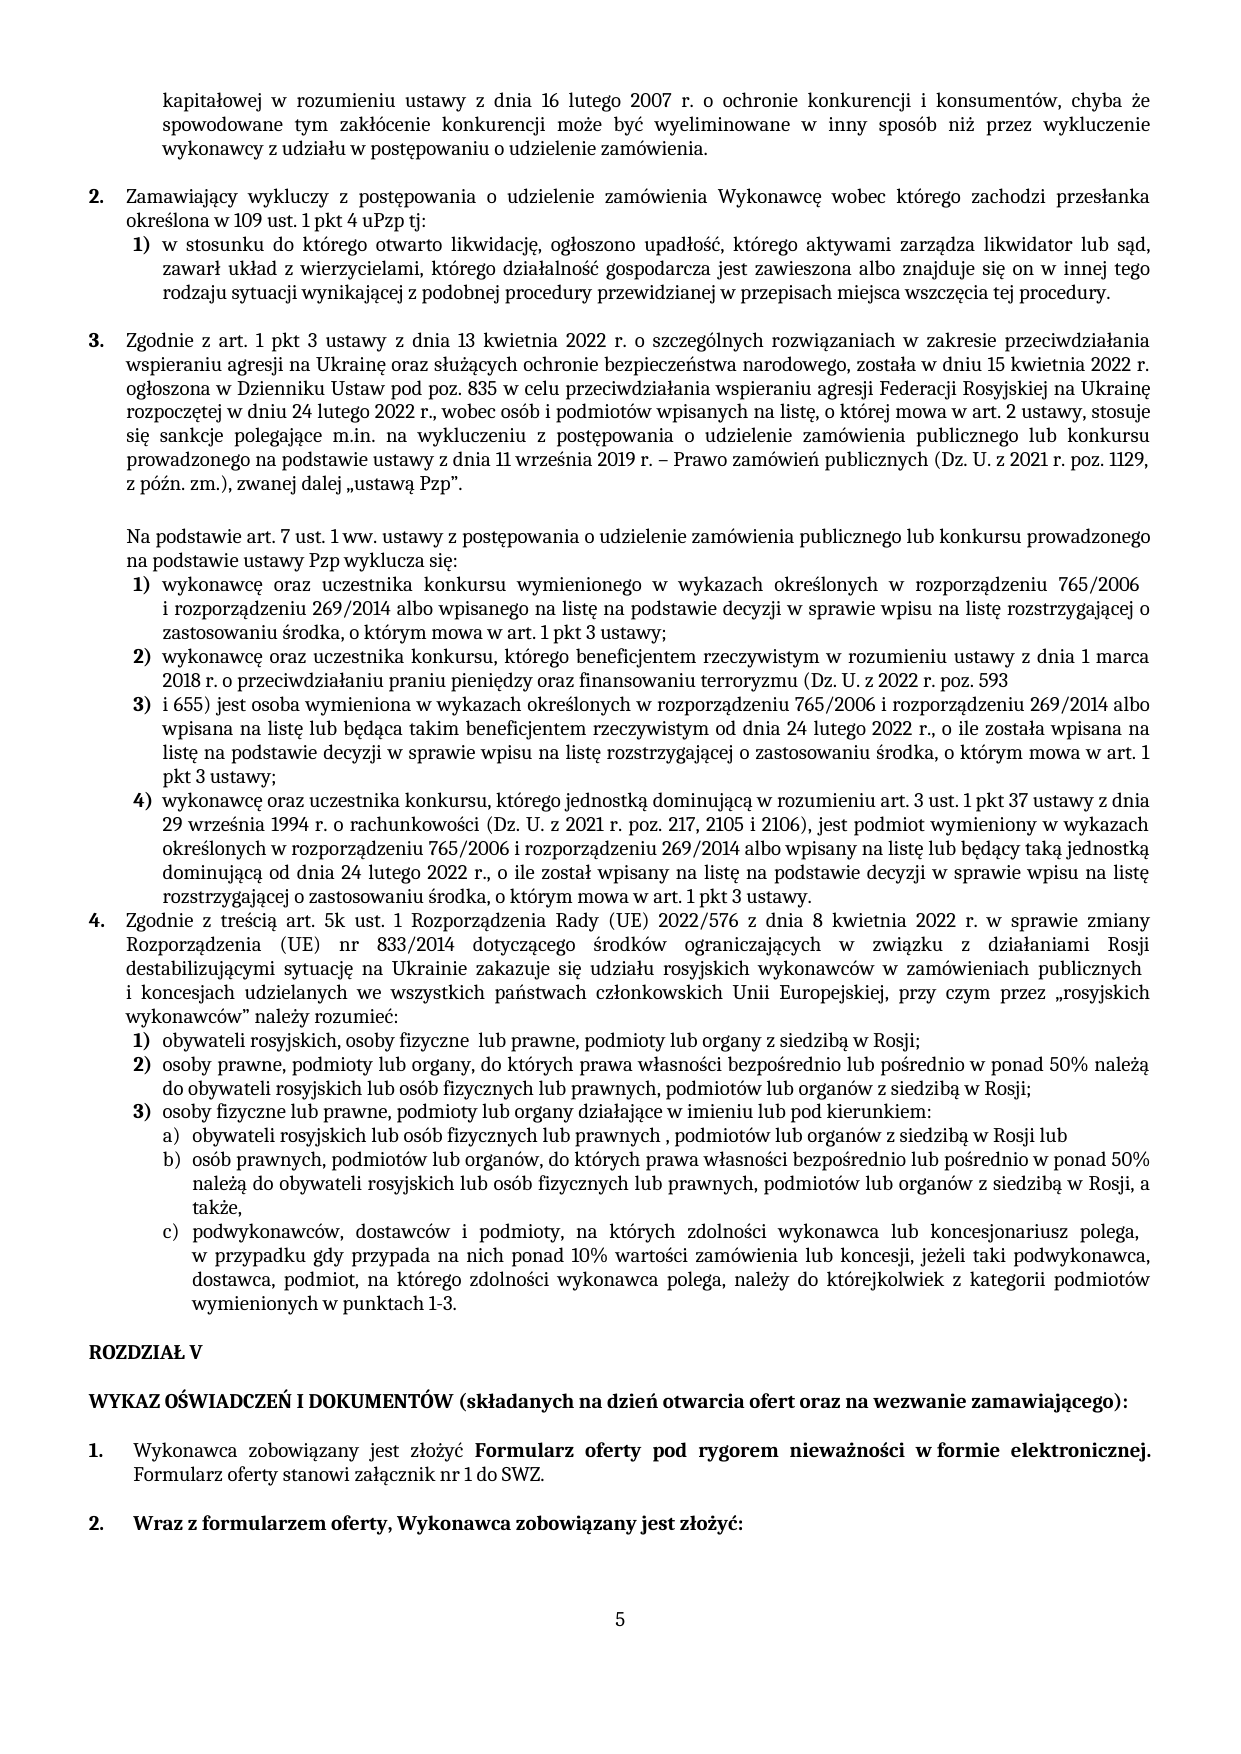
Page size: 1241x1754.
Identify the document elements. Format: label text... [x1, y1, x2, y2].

list obywateli rosyjskich, osoby fizyczne lub prawne, podmioty lub organy z siedzibą w Rosji; [133, 1028, 1152, 1052]
list osób prawnych, podmiotów lub organów, do których prawa własności bezpośrednio lub pośrednio w ponad 50% należą do obywateli rosyjskich lub osób fizycznych lub prawnych, podmiotów lub organów z siedzibą w Rosji, a także, [163, 1148, 1152, 1220]
list Zgodnie z treścią art. 5k ust. 1 Rozporządzenia Rady (UE) 2022/576 z dnia 8 kwietnia 2022 r. w sprawie zmiany Rozporządzenia (UE) nr 833/2014 dotyczącego środków ograniczających w związku z działaniami Rosji destabilizującymi sytuację na Ukrainie zakazuje się udziału rosyjskich wykonawców w zamówieniach publicznych i koncesjach udzielanych we wszystkich państwach członkowskich Unii Europejskiej, przy czym przez „rosyjskich wykonawców” należy rozumieć: [89, 908, 1152, 1028]
list Wraz z formularzem oferty, Wykonawca zobowiązany jest złożyć: [89, 1512, 1152, 1536]
text Na podstawie art. 7 ust. 1 ww. ustawy z postępowania o udzielenie zamówienia publicznego lub konkursu prowadzonego na podstawie ustawy Pzp wyklucza się: [126, 525, 1152, 573]
list podwykonawców, dostawców i podmioty, na których zdolności wykonawca lub koncesjonariusz polega, w przypadku gdy przypada na nich ponad 10% wartości zamówienia lub koncesji, jeżeli taki podwykonawca, dostawca, podmiot, na którego zdolności wykonawca polega, należy do którejkolwiek z kategorii podmiotów wymienionych w punktach 1-3. [163, 1220, 1152, 1316]
list obywateli rosyjskich lub osób fizycznych lub prawnych , podmiotów lub organów z siedzibą w Rosji lub [163, 1124, 1152, 1148]
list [133, 89, 1152, 161]
text WYKAZ OŚWIADCZEŃ I DOKUMENTÓW (składanych na dzień otwarcia ofert oraz na wezwanie zamawiającego): [89, 1390, 1152, 1414]
list w stosunku do którego otwarto likwidację, ogłoszono upadłość, którego aktywami zarządza likwidator lub sąd, zawarł układ z wierzycielami, którego działalność gospodarcza jest zawieszona albo znajduje się on w innej tego rodzaju sytuacji wynikającej z podobnej procedury przewidzianej w przepisach miejsca wszczęcia tej procedury. [133, 232, 1152, 304]
list wykonawcę oraz uczestnika konkursu, którego beneficjentem rzeczywistym w rozumieniu ustawy z dnia 1 marca 2018 r. o przeciwdziałaniu praniu pieniędzy oraz finansowaniu terroryzmu (Dz. U. z 2022 r. poz. 593 [133, 645, 1152, 693]
list Wykonawca zobowiązany jest złożyć Formularz oferty pod rygorem nieważności w formie elektronicznej. Formularz oferty stanowi załącznik nr 1 do SWZ. [89, 1439, 1152, 1487]
text ROZDZIAŁ V [89, 1341, 1152, 1365]
list Zgodnie z art. 1 pkt 3 ustawy z dnia 13 kwietnia 2022 r. o szczególnych rozwiązaniach w zakresie przeciwdziałania wspieraniu agresji na Ukrainę oraz służących ochronie bezpieczeństwa narodowego, została w dniu 15 kwietnia 2022 r. ogłoszona w Dzienniku Ustaw pod poz. 835 w celu przeciwdziałania wspieraniu agresji Federacji Rosyjskiej na Ukrainę rozpoczętej w dniu 24 lutego 2022 r., wobec osób i podmiotów wpisanych na listę, o której mowa w art. 2 ustawy, stosuje się sankcje polegające m.in. na wykluczeniu z postępowania o udzielenie zamówienia publicznego lub konkursu prowadzonego na podstawie ustawy z dnia 11 września 2019 r. – Prawo zamówień publicznych (Dz. U. z 2021 r. poz. 1129, z późn. zm.), zwanej dalej „ustawą Pzp”. [89, 328, 1152, 496]
list Zamawiający wykluczy z postępowania o udzielenie zamówienia Wykonawcę wobec którego zachodzi przesłanka określona w 109 ust. 1 pkt 4 uPzp tj: [89, 184, 1152, 232]
list osoby prawne, podmioty lub organy, do których prawa własności bezpośrednio lub pośrednio w ponad 50% należą do obywateli rosyjskich lub osób fizycznych lub prawnych, podmiotów lub organów z siedzibą w Rosji; [133, 1052, 1152, 1100]
list wykonawcę oraz uczestnika konkursu, którego jednostką dominującą w rozumieniu art. 3 ust. 1 pkt 37 ustawy z dnia 29 września 1994 r. o rachunkowości (Dz. U. z 2021 r. poz. 217, 2105 i 2106), jest podmiot wymieniony w wykazach określonych w rozporządzeniu 765/2006 i rozporządzeniu 269/2014 albo wpisany na listę lub będący taką jednostką dominującą od dnia 24 lutego 2022 r., o ile został wpisany na listę na podstawie decyzji w sprawie wpisu na listę rozstrzygającej o zastosowaniu środka, o którym mowa w art. 1 pkt 3 ustawy. [133, 789, 1152, 908]
list wykonawcę oraz uczestnika konkursu wymienionego w wykazach określonych w rozporządzeniu 765/2006 i rozporządzeniu 269/2014 albo wpisanego na listę na podstawie decyzji w sprawie wpisu na listę rozstrzygającej o zastosowaniu środka, o którym mowa w art. 1 pkt 3 ustawy; [133, 573, 1152, 645]
list i 655) jest osoba wymieniona w wykazach określonych w rozporządzeniu 765/2006 i rozporządzeniu 269/2014 albo wpisana na listę lub będąca takim beneficjentem rzeczywistym od dnia 24 lutego 2022 r., o ile została wpisana na listę na podstawie decyzji w sprawie wpisu na listę rozstrzygającej o zastosowaniu środka, o którym mowa w art. 1 pkt 3 ustawy; [133, 693, 1152, 789]
list osoby fizyczne lub prawne, podmioty lub organy działające w imieniu lub pod kierunkiem: [133, 1100, 1152, 1124]
